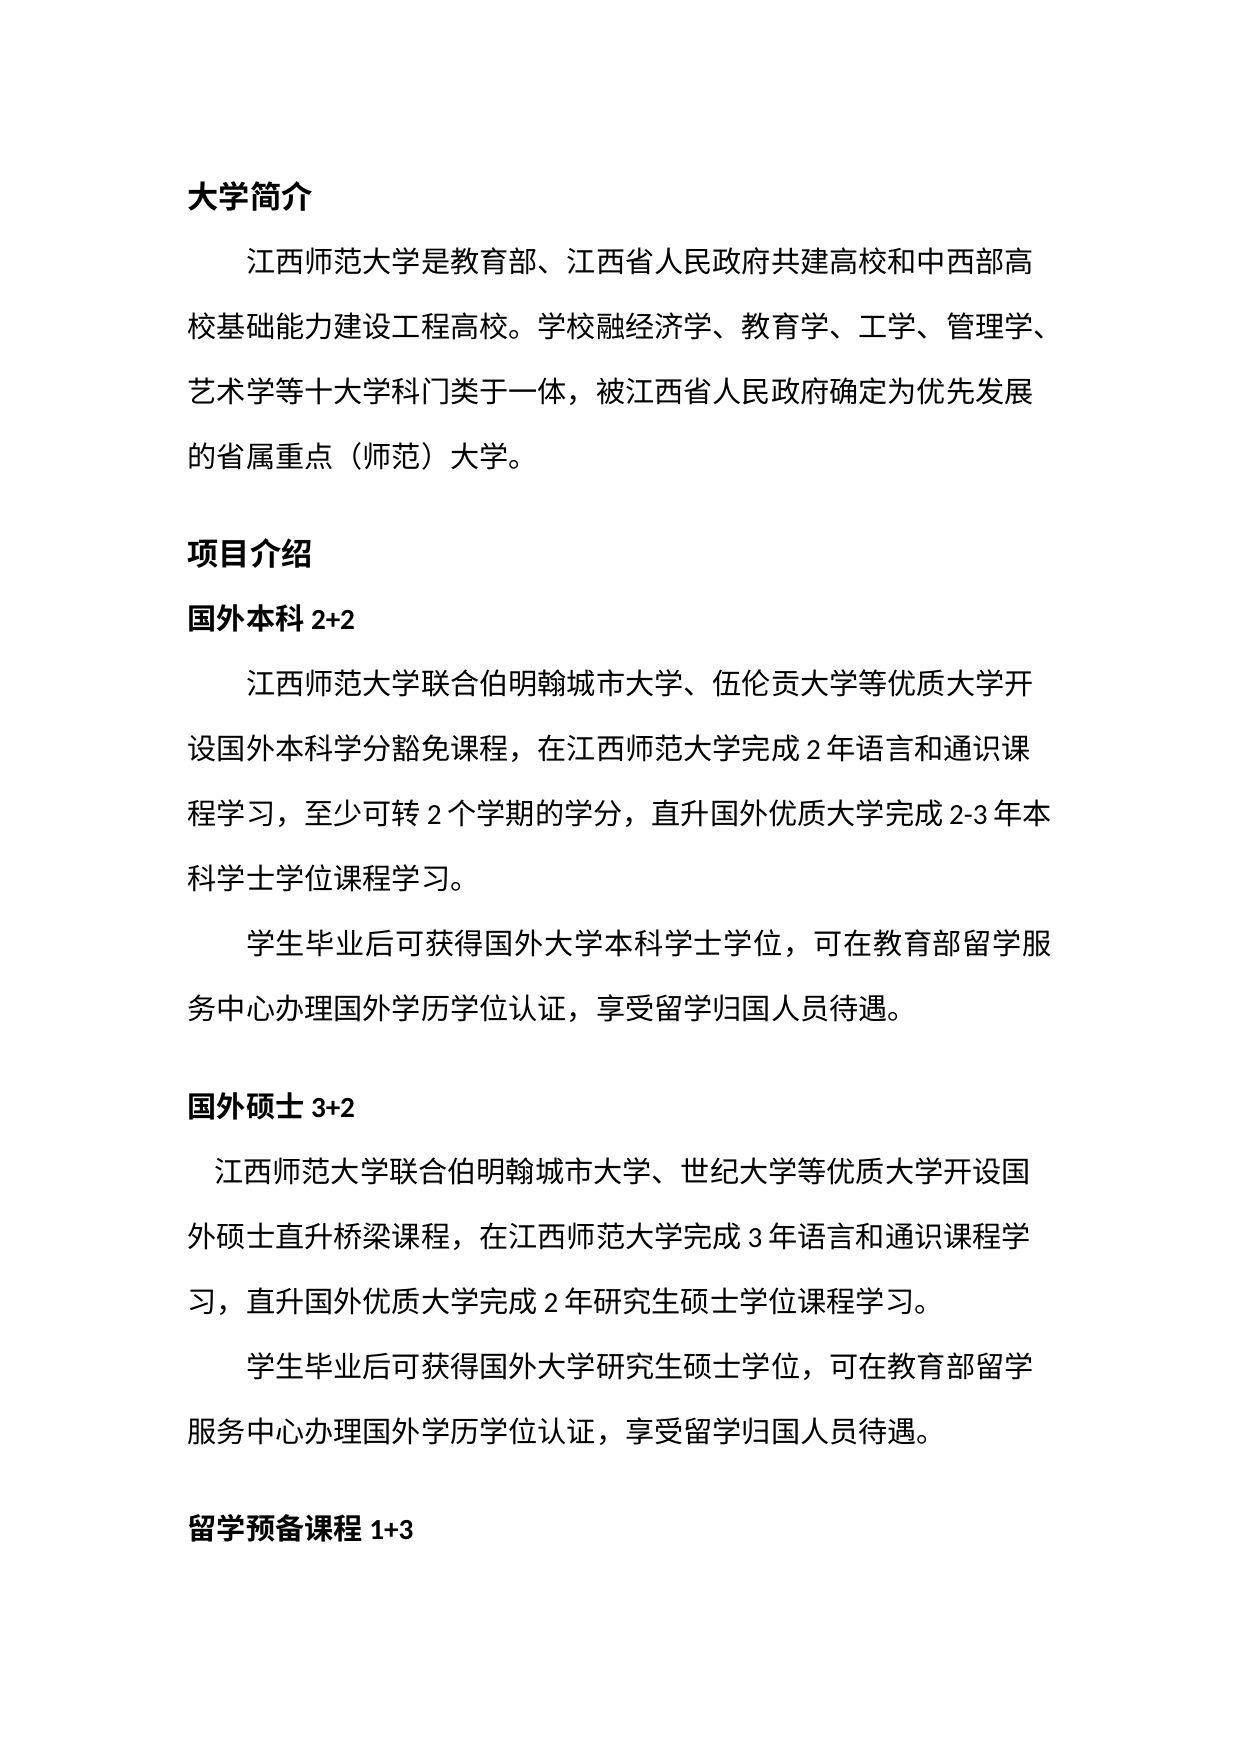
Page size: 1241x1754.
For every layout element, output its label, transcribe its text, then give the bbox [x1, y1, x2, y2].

text 项目介绍 [187, 519, 1053, 584]
text 国外硕士 3+2 [187, 1072, 1053, 1137]
text 江西师范大学联合伯明翰城市大学、世纪大学等优质大学开设国外硕士直升桥梁课程，在江西师范大学完成3年语言和通识课程学习，直升国外优质大学完成2年研究生硕士学位课程学习。 [187, 1137, 1053, 1332]
text 留学预备课程 1+3 [187, 1494, 1053, 1559]
text 江西师范大学是教育部、江西省人民政府共建高校和中西部高校基础能力建设工程高校。学校融经济学、教育学、工学、管理学、艺术学等十大学科门类于一体，被江西省人民政府确定为优先发展的省属重点（师范）大学。 [187, 227, 1053, 487]
text 大学简介 [187, 162, 1053, 227]
text 学生毕业后可获得国外大学研究生硕士学位，可在教育部留学服务中心办理国外学历学位认证，享受留学归国人员待遇。 [187, 1332, 1053, 1462]
text 国外本科 2+2 [187, 584, 1053, 649]
text 江西师范大学联合伯明翰城市大学、伍伦贡大学等优质大学开设国外本科学分豁免课程，在江西师范大学完成2年语言和通识课程学习，至少可转2个学期的学分，直升国外优质大学完成2-3年本科学士学位课程学习。 [187, 649, 1053, 909]
text 学生毕业后可获得国外大学本科学士学位，可在教育部留学服务中心办理国外学历学位认证，享受留学归国人员待遇。 [187, 909, 1053, 1039]
